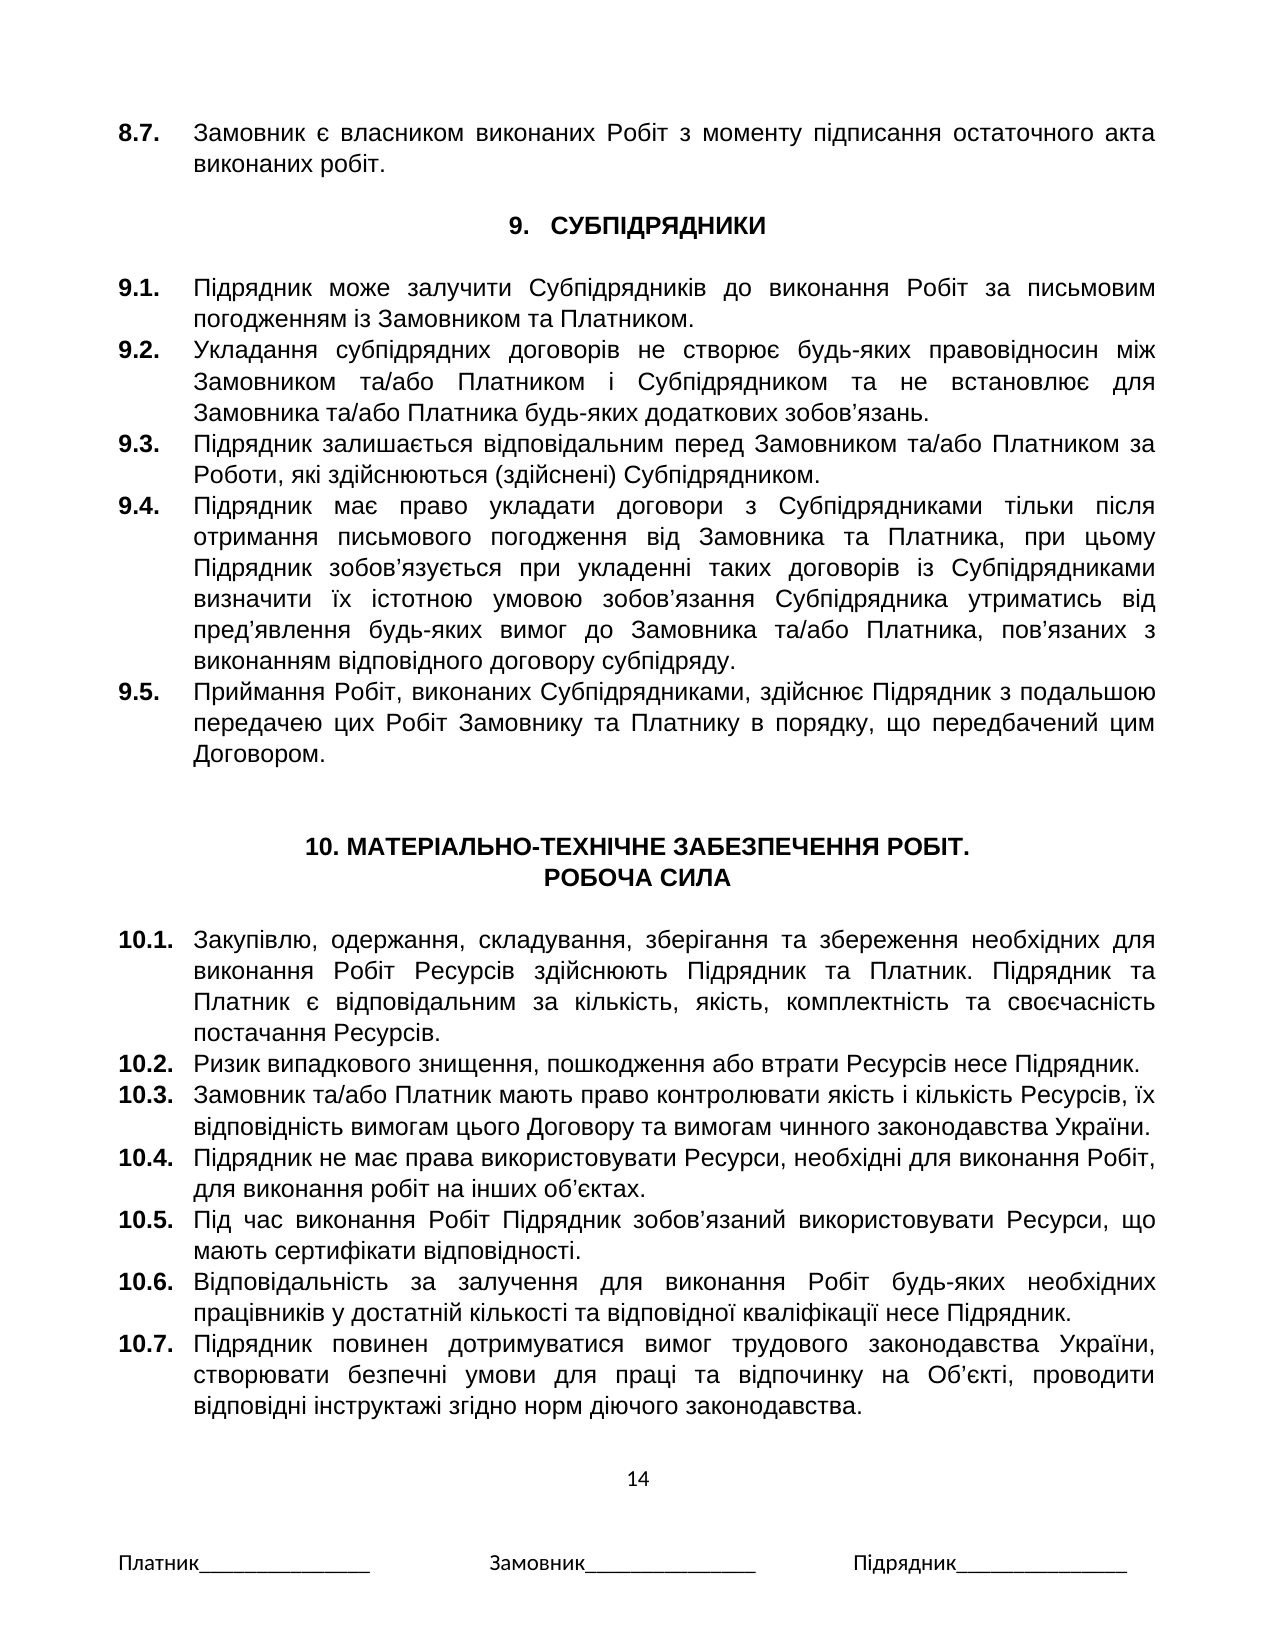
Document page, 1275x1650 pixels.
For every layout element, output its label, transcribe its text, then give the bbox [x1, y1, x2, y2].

list Приймання Робіт, виконаних Субпідрядниками, здійснює Підрядник з подальшою передачею цих Робіт Замовнику та Платнику в порядку, що передбачений цим Договором. [118, 677, 1157, 768]
list Підрядник може залучити Субпідрядників до виконання Робіт за письмовим погодженням із Замовником та Платником. [118, 273, 1157, 333]
list Підрядник залишається відповідальним перед Замовником та/або Платником за Роботи, які здійснюються (здійснені) Субпідрядником. [118, 428, 1157, 488]
list Замовник є власником виконаних Робіт з моменту підписання остаточного акта виконаних робіт. [118, 118, 1157, 178]
list Ризик випадкового знищення, пошкодження або втрати Ресурсів несе Підрядник. [118, 1049, 1157, 1078]
list Під час виконання Робіт Підрядник зобов’язаний використовувати Ресурси, що мають сертифікати відповідності. [118, 1204, 1157, 1264]
list Замовник та/або Платник мають право контролювати якість і кількість Ресурсів, їх відповідність вимогам цього Договору та вимогам чинного законодавства України. [118, 1080, 1157, 1140]
list Підрядник не має права використовувати Ресурси, необхідні для виконання Робіт, для виконання робіт на інших об’єктах. [118, 1142, 1157, 1202]
list Закупівлю, одержання, складування, зберігання та збереження необхідних для виконання Робіт Ресурсів здійснюють Підрядник та Платник. Підрядник та Платник є відповідальним за кількість, якість, комплектність та своєчасність постачання Ресурсів. [118, 925, 1157, 1047]
list СУБПІДРЯДНИКИ [118, 211, 1157, 240]
list Підрядник має право укладати договори з Субпідрядниками тільки після отримання письмового погодження від Замовника та Платника, при цьому Підрядник зобов’язується при укладенні таких договорів із Субпідрядниками визначити їх істотною умовою зобов’язання Субпідрядника утриматись від пред’явлення будь-яких вимог до Замовника та/або Платника, пов’язаних з виконанням відповідного договору субпідряду. [118, 491, 1157, 674]
list Відповідальність за залучення для виконання Робіт будь-яких необхідних працівників у достатній кількості та відповідної кваліфікації несе Підрядник. [118, 1267, 1157, 1326]
list МАТЕРІАЛЬНО-ТЕХНІЧНЕ ЗАБЕЗПЕЧЕННЯ РОБІТ. [118, 832, 1157, 861]
list Укладання субпідрядних договорів не створює будь-яких правовідносин між Замовником та/або Платником і Субпідрядником та не встановлює для Замовника та/або Платника будь-яких додаткових зобов’язань. [118, 335, 1157, 426]
list РОБОЧА СИЛА [118, 863, 1157, 892]
list Підрядник повинен дотримуватися вимог трудового законодавства України, створювати безпечні умови для праці та відпочинку на Об’єкті, проводити відповідні інструктажі згідно норм діючого законодавства. [118, 1329, 1157, 1419]
